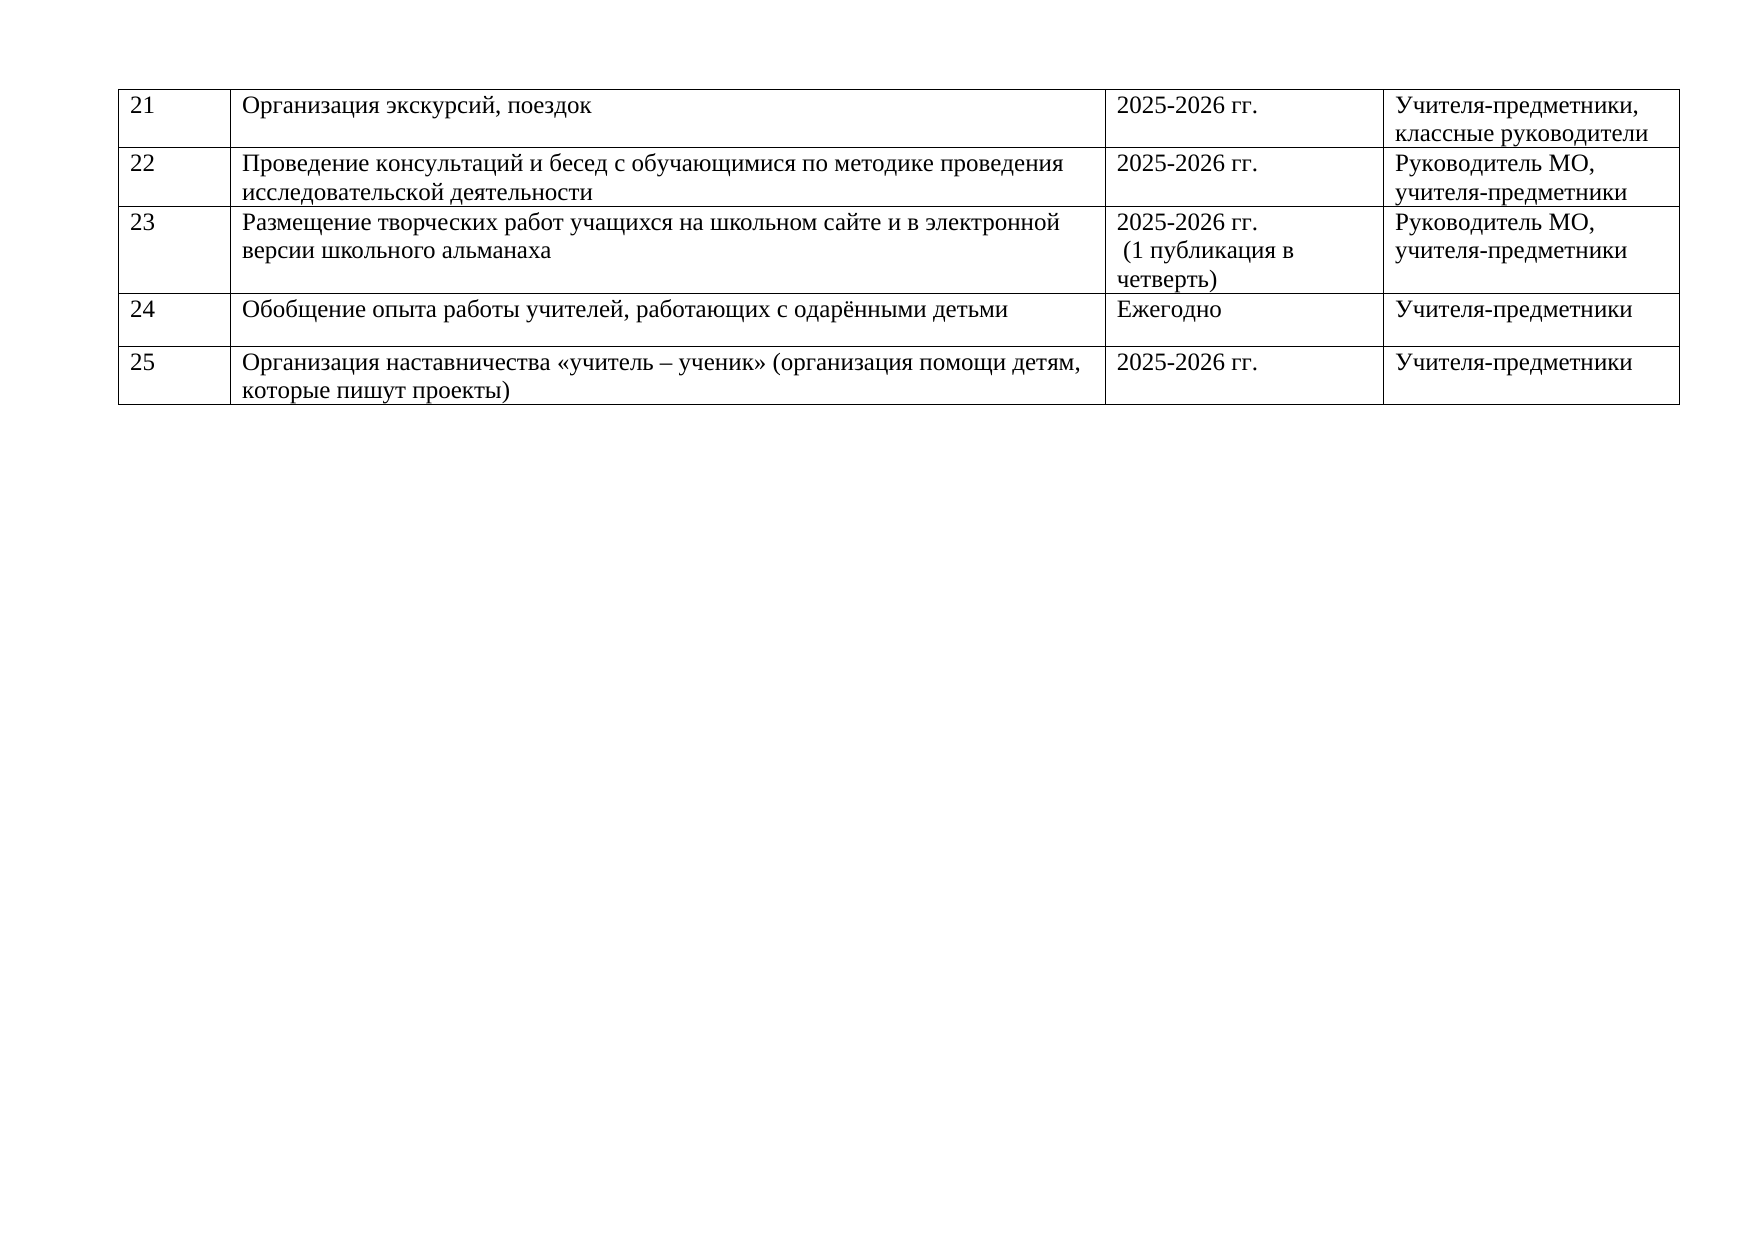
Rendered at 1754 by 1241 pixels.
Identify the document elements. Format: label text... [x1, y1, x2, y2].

table_cell 21 [119, 90, 230, 147]
table_cell 23 [119, 207, 230, 293]
table_cell Учителя-предметники, классные руководители [1384, 90, 1679, 147]
table_cell Руководитель МО, учителя-предметники [1384, 207, 1679, 293]
table_cell 25 [119, 347, 230, 404]
table_cell Учителя-предметники [1384, 294, 1679, 346]
table_cell Ежегодно [1106, 294, 1383, 346]
table_cell Организация наставничества «учитель – ученик» (организация помощи детям, которые пишут проекты) [231, 347, 1105, 404]
table_cell 2025-2026 гг. [1106, 148, 1383, 206]
table_cell 22 [119, 148, 230, 206]
table_cell 2025-2026 гг. [1106, 347, 1383, 404]
table_cell 2025-2026 гг. (1 публикация в четверть) [1106, 207, 1383, 293]
table_cell Проведение консультаций и бесед с обучающимися по методике проведения исследовательской деятельности [231, 148, 1105, 206]
table_cell Организация экскурсий, поездок [231, 90, 1105, 147]
table_cell 24 [119, 294, 230, 346]
table_cell 2025-2026 гг. [1106, 90, 1383, 147]
table_cell Размещение творческих работ учащихся на школьном сайте и в электронной версии школьного альманаха [231, 207, 1105, 293]
table_cell Руководитель МО, учителя-предметники [1384, 148, 1679, 206]
table_cell Учителя-предметники [1384, 347, 1679, 404]
table_cell Обобщение опыта работы учителей, работающих с одарёнными детьми [231, 294, 1105, 346]
